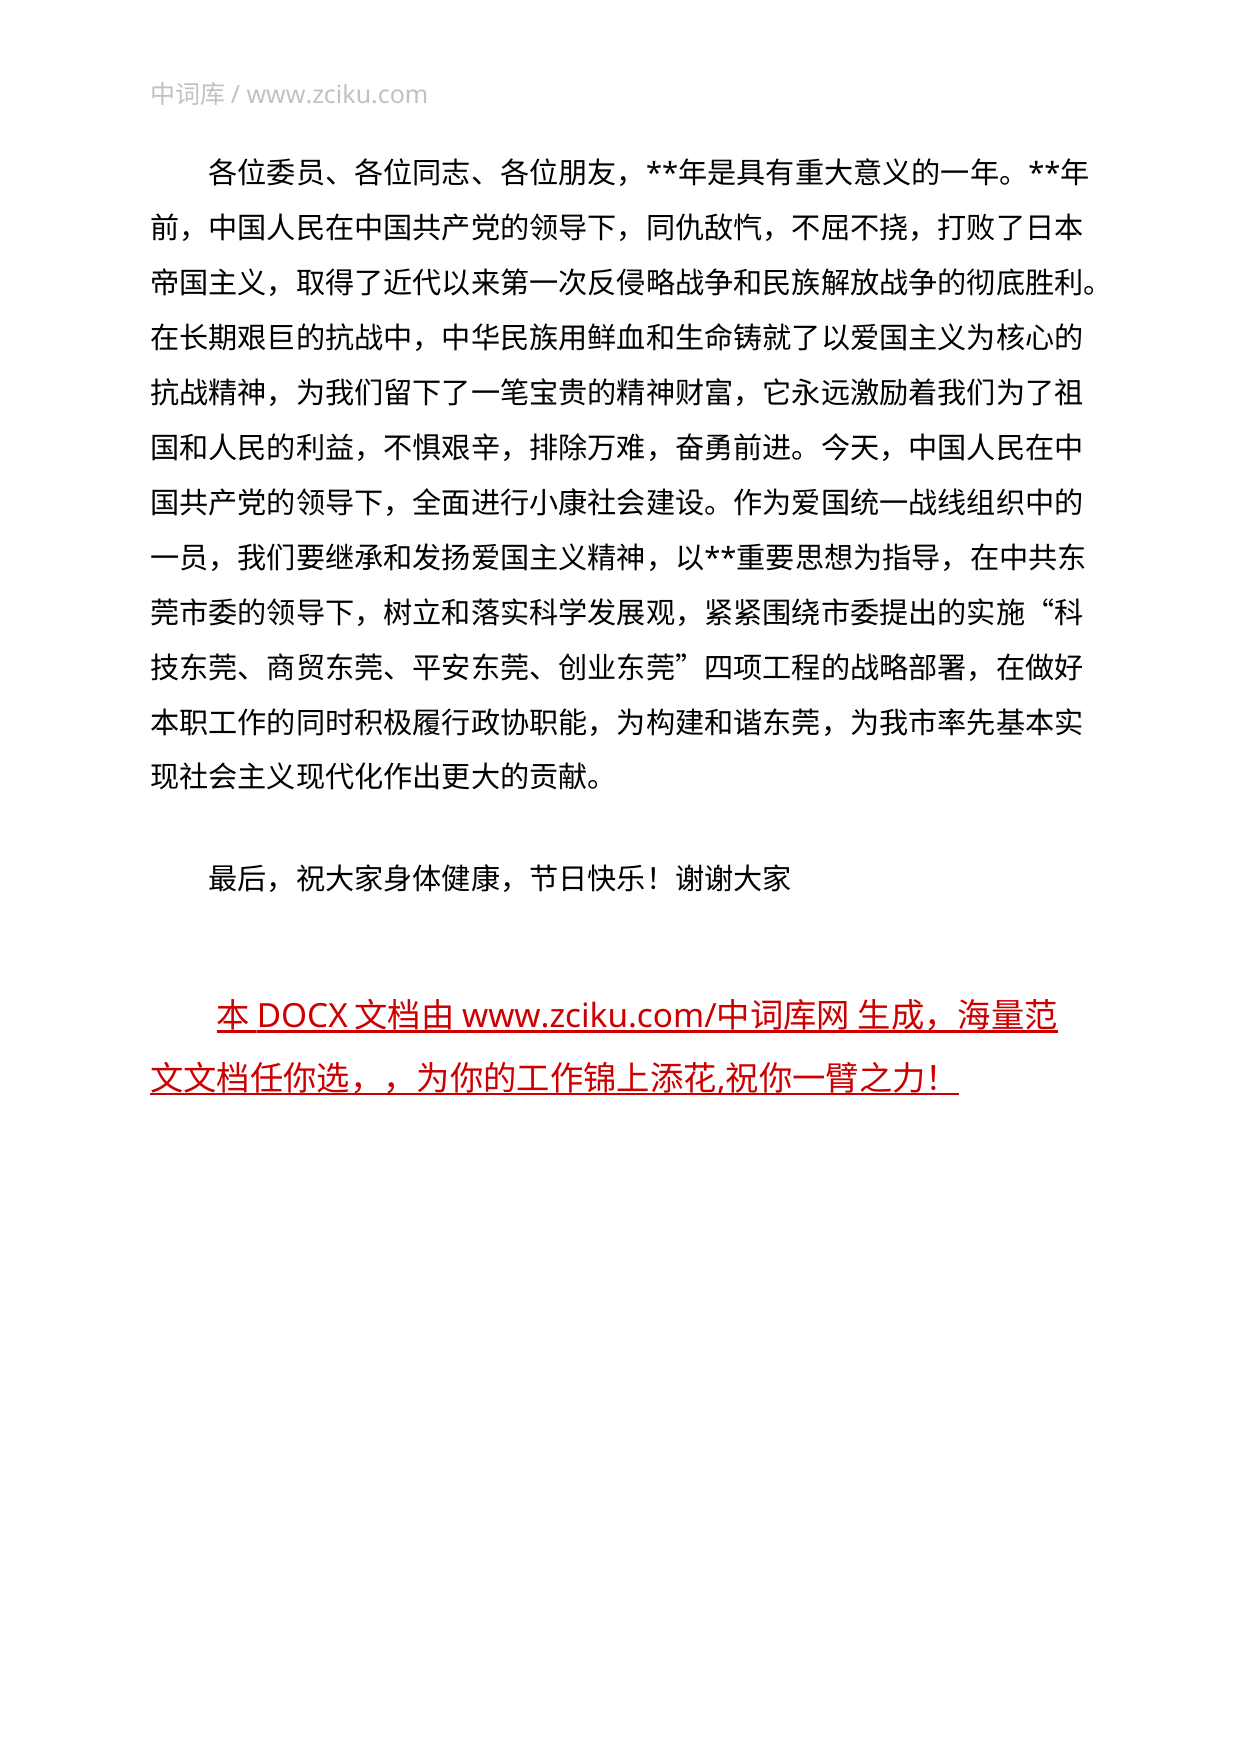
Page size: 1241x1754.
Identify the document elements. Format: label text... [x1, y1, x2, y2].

text 各位委员、各位同志、各位朋友，**年是具有重大意义的一年。**年前，中国人民在中国共产党的领导下，同仇敌忾，不屈不挠，打败了日本帝国主义，取得了近代以来第一次反侵略战争和民族解放战争的彻底胜利。在长期艰巨的抗战中，中华民族用鲜血和生命铸就了以爱国主义为核心的抗战精神，为我们留下了一笔宝贵的精神财富，它永远激励着我们为了祖国和人民的利益，不惧艰辛，排除万难，奋勇前进。今天，中国人民在中国共产党的领导下，全面进行小康社会建设。作为爱国统一战线组织中的一员，我们要继承和发扬爱国主义精神，以**重要思想为指导，在中共东莞市委的领导下，树立和落实科学发展观，紧紧围绕市委提出的实施“科技东莞、商贸东莞、平安东莞、创业东莞”四项工程的战略部署，在做好本职工作的同时积极履行政协职能，为构建和谐东莞，为我市率先基本实现社会主义现代化作出更大的贡献。 [150, 150, 1090, 796]
text 本DOCX文档由 www.zciku.com/中词库网 生成，海量范文文档任你选，，为你的工作锦上添花,祝你一臂之力！ [150, 989, 1090, 1100]
text 最后，祝大家身体健康，节日快乐！谢谢大家 [150, 856, 1090, 898]
